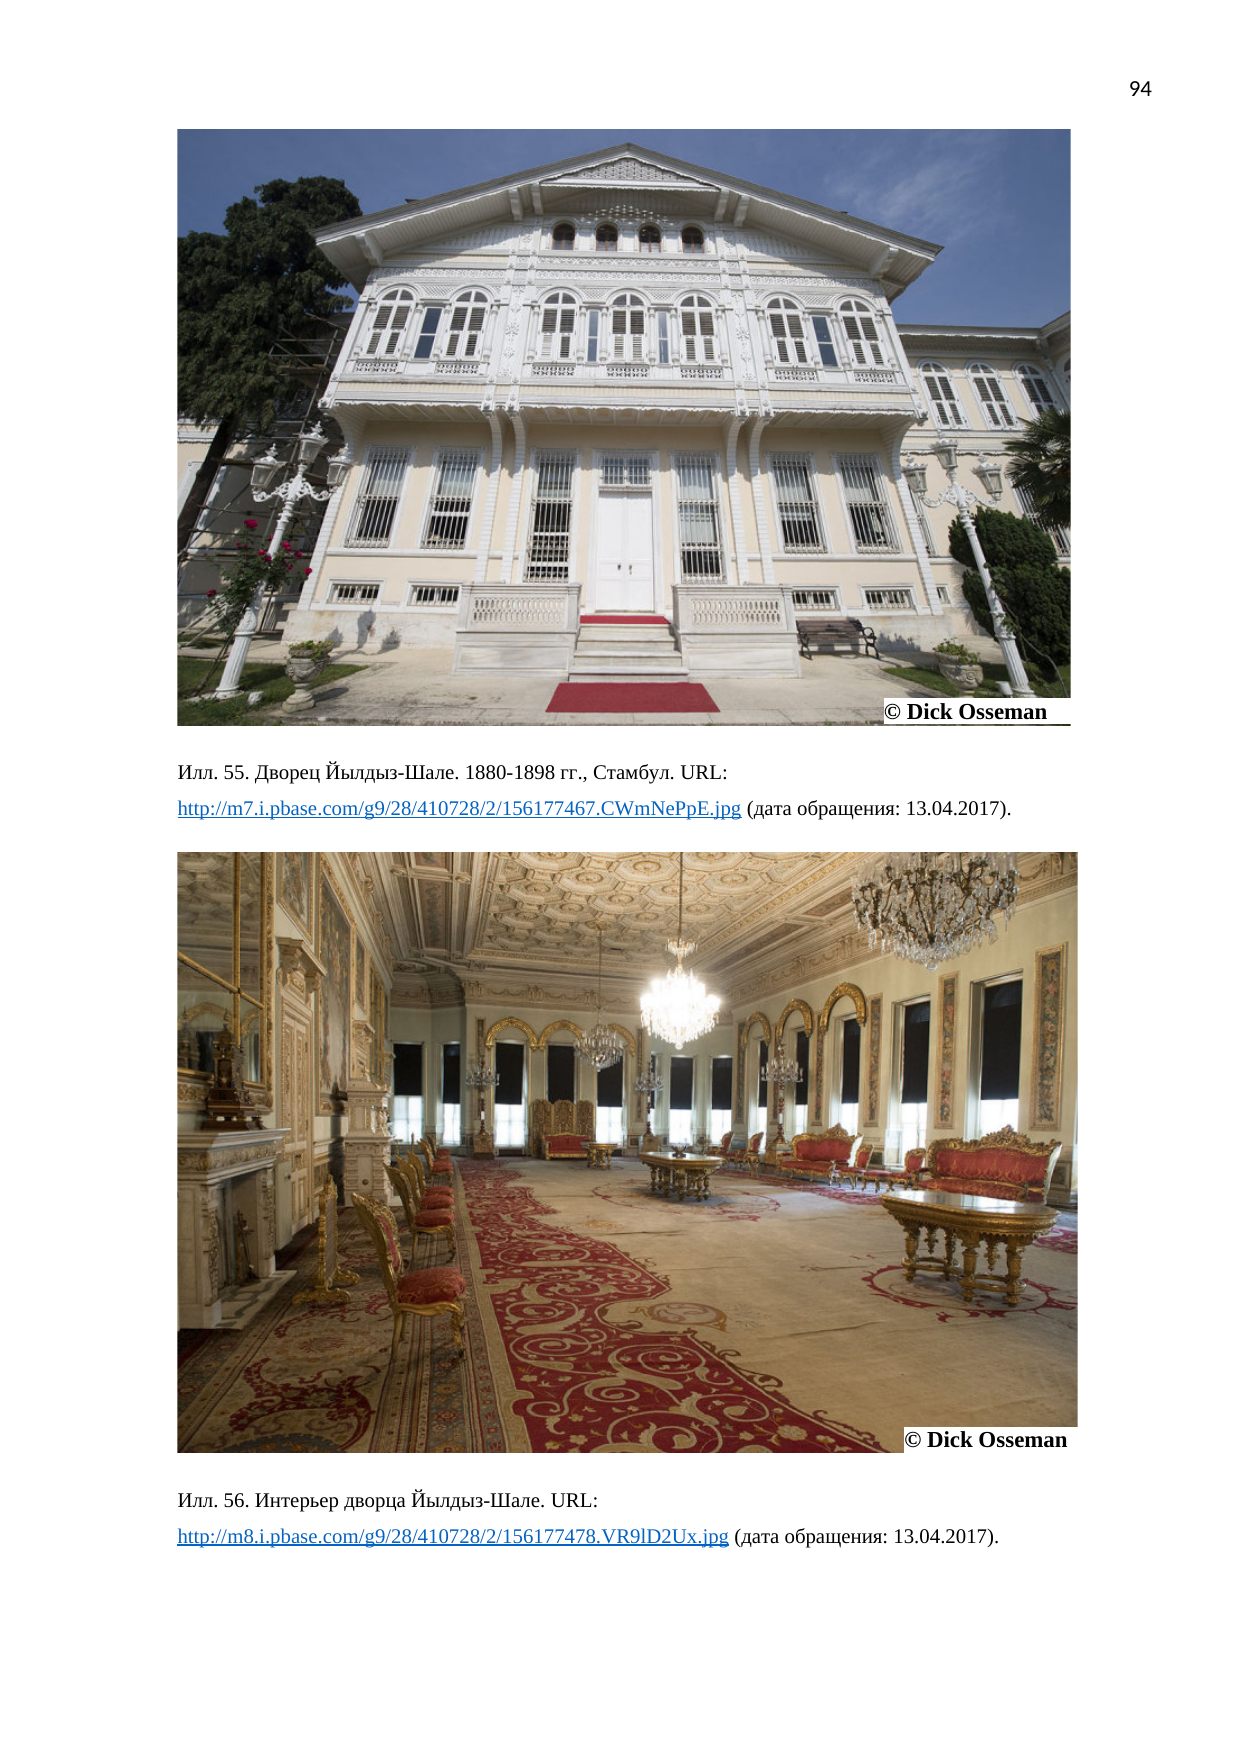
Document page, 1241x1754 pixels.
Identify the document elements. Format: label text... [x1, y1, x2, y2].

picture [177, 129, 1071, 726]
text Илл. 55. Дворец Йылдыз-Шале. 1880-1898 гг., Стамбул. URL: http://m7.i.pbase.com/g9/28/410728/2/156177467.CWmNePpE.jpg (дата обращения: 13.04.2017). [177, 760, 1152, 820]
picture [177, 852, 1078, 1453]
text Илл. 56. Интерьер дворца Йылдыз-Шале. URL: http://m8.i.pbase.com/g9/28/410728/2/156177478.VR9lD2Ux.jpg (дата обращения: 13.04.2017). [177, 1488, 1152, 1548]
